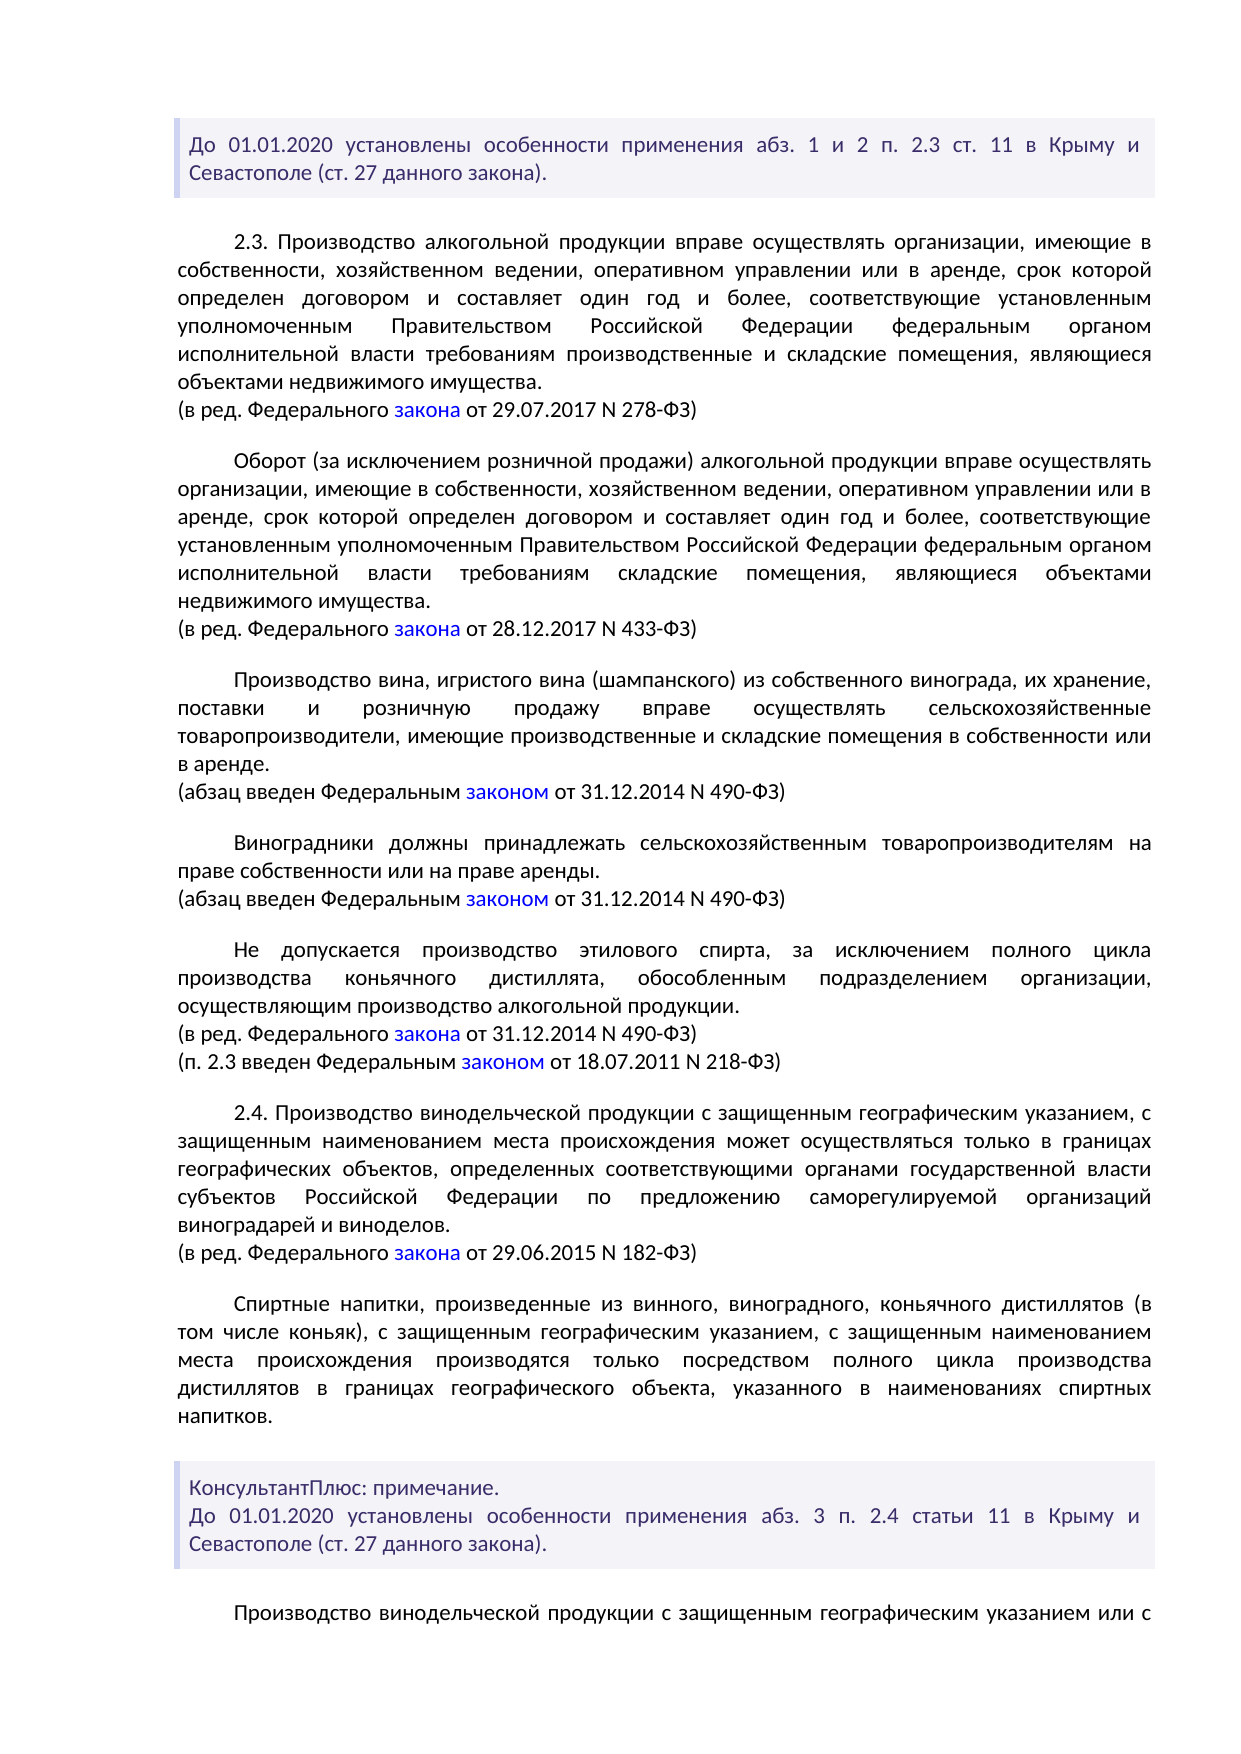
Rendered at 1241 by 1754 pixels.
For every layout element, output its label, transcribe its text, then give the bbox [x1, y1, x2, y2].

text (абзац введен Федеральным законом от 31.12.2014 N 490-ФЗ) [177, 884, 1152, 912]
text (в ред. Федерального закона от 29.07.2017 N 278-ФЗ) [177, 395, 1152, 423]
text 2.3. Производство алкогольной продукции вправе осуществлять организации, имеющие в собственности, хозяйственном ведении, оперативном управлении или в аренде, срок которой определен договором и составляет один год и более, соответствующие установленным уполномоченным Правительством Российской Федерации федеральным органом исполнительной власти требованиям производственные и складские помещения, являющиеся объектами недвижимого имущества. [177, 227, 1152, 395]
text (п. 2.3 введен Федеральным законом от 18.07.2011 N 218-ФЗ) [177, 1047, 1152, 1075]
text (в ред. Федерального закона от 28.12.2017 N 433-ФЗ) [177, 614, 1152, 642]
table_header КонсультантПлюс: примечание. До 01.01.2020 установлены особенности применения абз. 3 п. 2.4 статьи 11 в Крыму и Севастополе (ст. 27 данного закона). [180, 1461, 1149, 1569]
text (абзац введен Федеральным законом от 31.12.2014 N 490-ФЗ) [177, 777, 1152, 805]
text Производство вина, игристого вина (шампанского) из собственного винограда, их хранение, поставки и розничную продажу вправе осуществлять сельскохозяйственные товаропроизводители, имеющие производственные и складские помещения в собственности или в аренде. [177, 665, 1152, 777]
text (в ред. Федерального закона от 29.06.2015 N 182-ФЗ) [177, 1238, 1152, 1266]
text Спиртные напитки, произведенные из винного, виноградного, коньячного дистиллятов (в том числе коньяк), с защищенным географическим указанием, с защищенным наименованием места происхождения производятся только посредством полного цикла производства дистиллятов в границах географического объекта, указанного в наименованиях спиртных напитков. [177, 1289, 1152, 1429]
text Виноградники должны принадлежать сельскохозяйственным товаропроизводителям на праве собственности или на праве аренды. [177, 828, 1152, 884]
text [177, 1598, 1152, 1626]
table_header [180, 118, 1149, 198]
text Оборот (за исключением розничной продажи) алкогольной продукции вправе осуществлять организации, имеющие в собственности, хозяйственном ведении, оперативном управлении или в аренде, срок которой определен договором и составляет один год и более, соответствующие установленным уполномоченным Правительством Российской Федерации федеральным органом исполнительной власти требованиям складские помещения, являющиеся объектами недвижимого имущества. [177, 446, 1152, 614]
text (в ред. Федерального закона от 31.12.2014 N 490-ФЗ) [177, 1019, 1152, 1047]
text 2.4. Производство винодельческой продукции с защищенным географическим указанием, с защищенным наименованием места происхождения может осуществляться только в границах географических объектов, определенных соответствующими органами государственной власти субъектов Российской Федерации по предложению саморегулируемой организаций виноградарей и виноделов. [177, 1098, 1152, 1238]
text Не допускается производство этилового спирта, за исключением полного цикла производства коньячного дистиллята, обособленным подразделением организации, осуществляющим производство алкогольной продукции. [177, 935, 1152, 1019]
